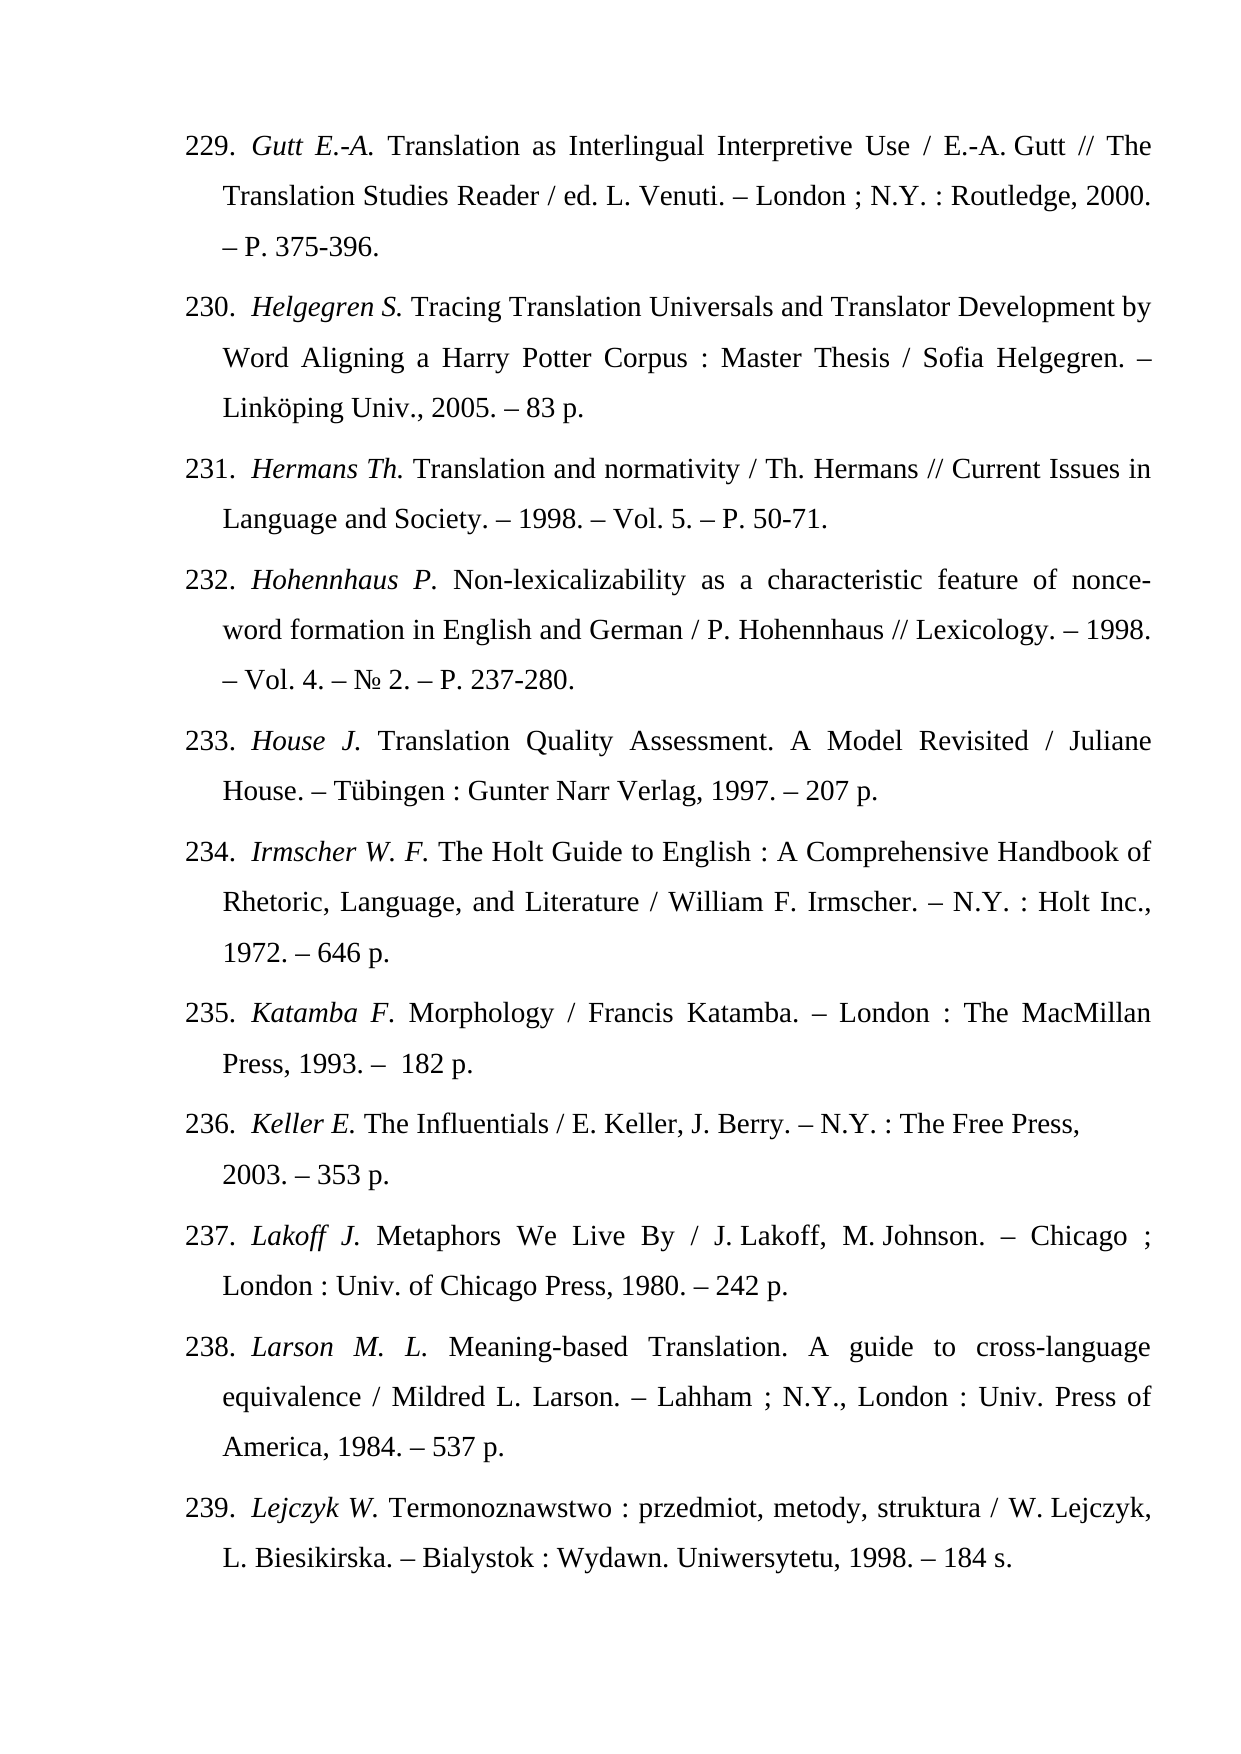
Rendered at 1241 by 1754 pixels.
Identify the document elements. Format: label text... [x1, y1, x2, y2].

list Lakoff J. Metaphors We Live By / J. Lakoff, M. Johnson. – Chicago ; London : Univ. of Chicago Press, 1980. – 242 p. [185, 1218, 1152, 1302]
list Keller E. The Influentials / E. Keller, J. Berry. – N.Y. : The Free Press, 2003. – 353 p. [185, 1107, 1152, 1191]
list Hohennhaus P. Non-lexicalizability as a characteristic feature of nonce-word formation in English and German / P. Hohennhaus // Lexicology. – 1998. – Vol. 4. – № 2. – P. 237-280. [185, 562, 1152, 696]
list House J. Translation Quality Assessment. A Model Revisited / Juliane House. – Tübingen : Gunter Narr Verlag, 1997. – 207 p. [185, 723, 1152, 807]
list Gutt E.-A. Translation as Interlingual Interpretive Use / E.-A. Gutt // The Translation Studies Reader / ed. L. Venuti. – London ; N.Y. : Routledge, 2000. – P. 375-396. [185, 128, 1152, 262]
list Katamba F. Morphology / Francis Katamba. – London : The MacMillan Press, 1993. – 182 p. [185, 996, 1152, 1079]
list Hermans Th. Translation and normativity / Th. Hermans // Current Issues in Language and Society. – 1998. – Vol. 5. – Р. 50-71. [185, 451, 1152, 535]
list Larson M. L. Meaning-based Translation. A guide to cross-language equivalence / Mildred L. Larson. – Lahham ; N.Y., London : Univ. Press of America, 1984. – 537 p. [185, 1329, 1152, 1463]
list Lejczyk W. Termonoznawstwo : przedmiot, metody, struktura / W. Lejczyk, L. Biesikirska. – Bialystok : Wydawn. Uniwersytetu, 1998. – 184 s. [185, 1490, 1152, 1574]
list Irmscher W. F. The Holt Guide to English : A Comprehensive Handbook of Rhetoric, Language, and Literature / William F. Irmscher. – N.Y. : Holt Inc., 1972. – 646 p. [185, 834, 1152, 968]
list Helgegren S. Tracing Translation Universals and Translator Development by Word Aligning a Harry Potter Corpus : Master Thesis / Sofia Helgegren. – Linköping Univ., 2005. – 83 p. [185, 289, 1152, 424]
